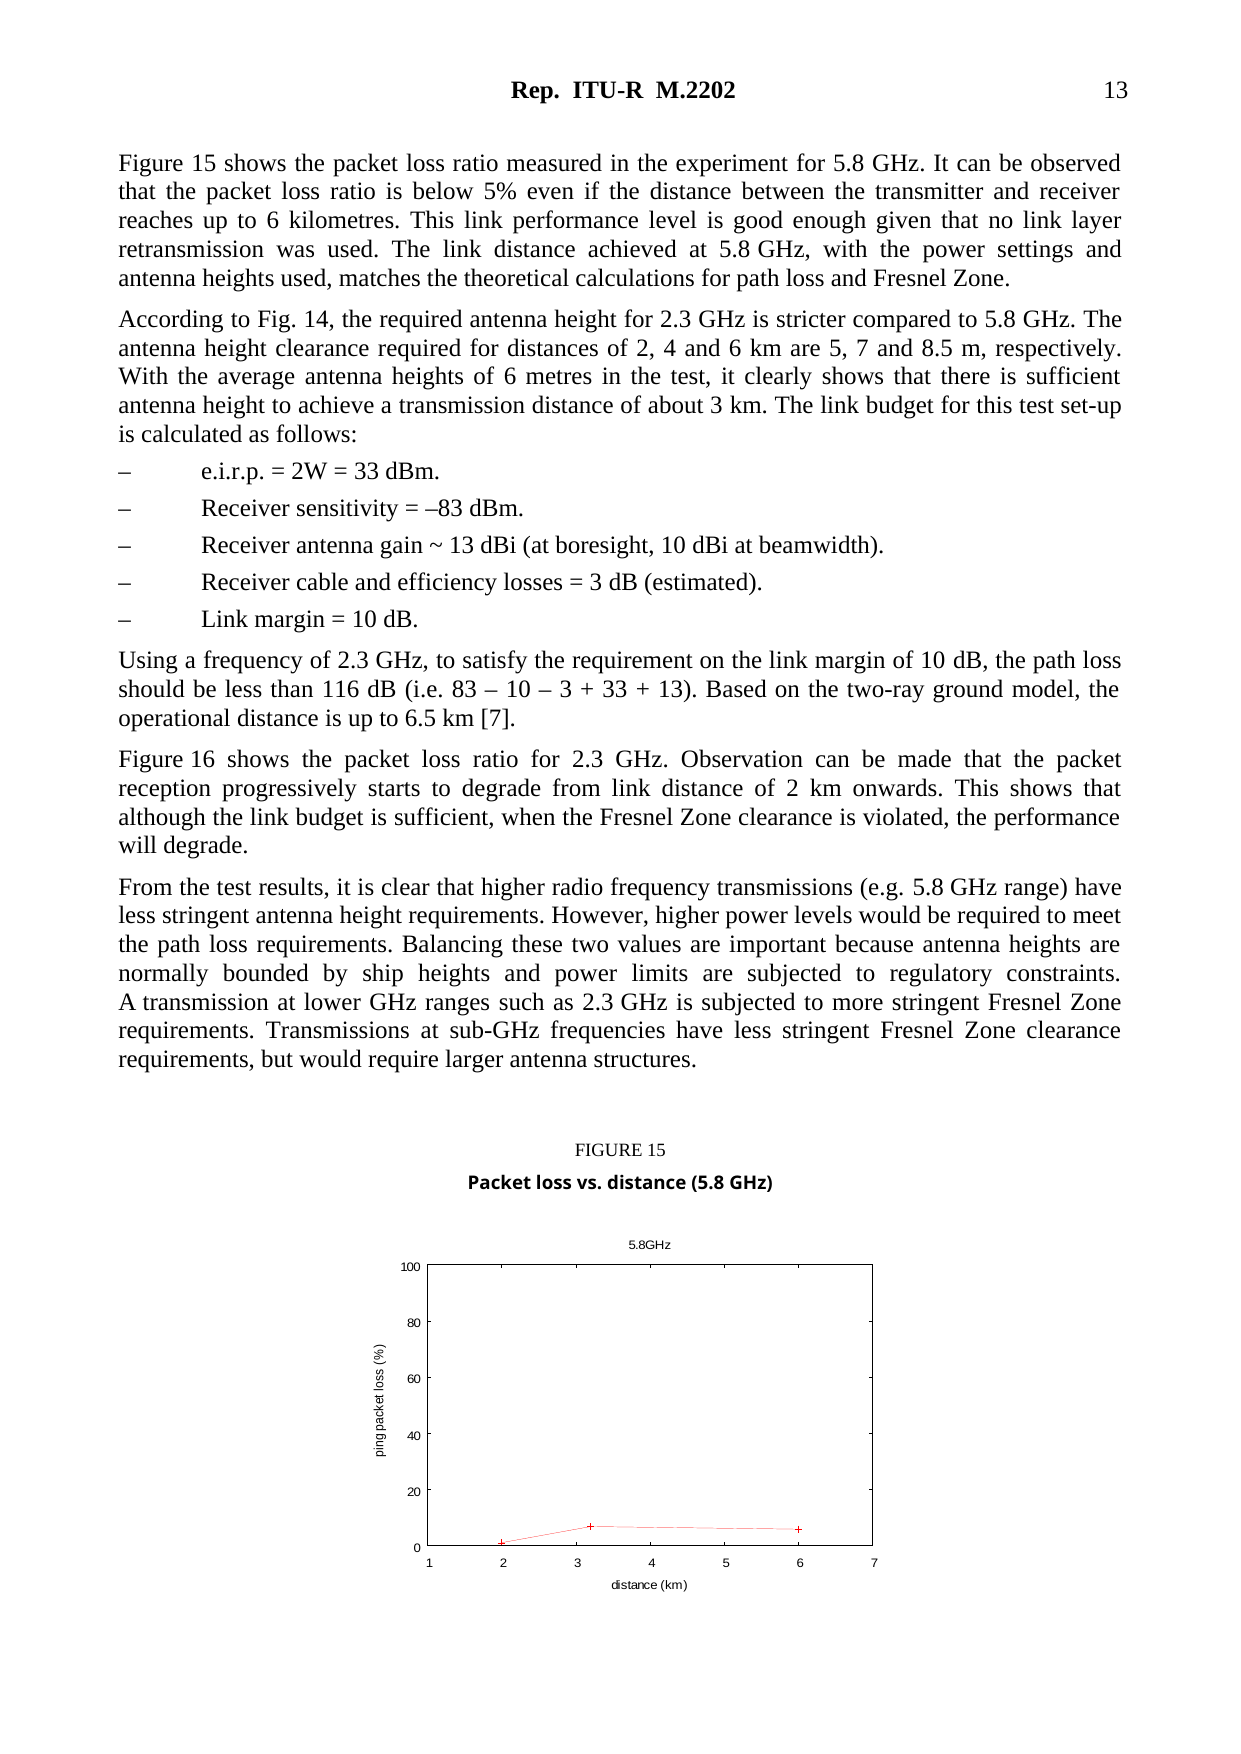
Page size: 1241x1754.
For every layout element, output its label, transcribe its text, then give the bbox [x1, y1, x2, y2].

text – e.i.r.p. = 2W = 33 dBm. [118, 456, 1122, 485]
text From the test results, it is clear that higher radio frequency transmissions (e.g. 5.8 GHz range) have less stringent antenna height requirements. However, higher power levels would be required to meet the path loss requirements. Balancing these two values are important because antenna heights are normally bounded by ship heights and power limits are subjected to regulatory constraints. A transmission at lower GHz ranges such as 2.3 GHz is subjected to more stringent Fresnel Zone requirements. Transmissions at sub-GHz frequencies have less stringent Fresnel Zone clearance requirements, but would require larger antenna structures. [118, 872, 1122, 1073]
text – Receiver antenna gain ~ 13 dBi (at boresight, 10 dBi at beamwidth). [118, 530, 1122, 559]
text Using a frequency of 2.3 GHz, to satisfy the requirement on the link margin of 10 dB, the path loss should be less than 116 dB (i.e. 83 – 10 – 3 + 33 + 13). Based on the two-ray ground model, the operational distance is up to 6.5 km [7]. [118, 646, 1122, 732]
text – Receiver sensitivity = –83 dBm. [118, 493, 1122, 522]
text – Receiver cable and efficiency losses = 3 dB (estimated). [118, 567, 1122, 596]
text Figure 16 shows the packet loss ratio for 2.3 GHz. Observation can be made that the packet reception progressively starts to degrade from link distance of 2 km onwards. This shows that although the link budget is sufficient, when the Fresnel Zone clearance is violated, the performance will degrade. [118, 744, 1122, 859]
text According to Fig. 14, the required antenna height for 2.3 GHz is stricter compared to 5.8 GHz. The antenna height clearance required for distances of 2, 4 and 6 km are 5, 7 and 8.5 m, respectively. With the average antenna heights of 6 metres in the test, it clearly shows that there is sufficient antenna height to achieve a transmission distance of about 3 km. The link budget for this test set-up is calculated as follows: [118, 304, 1122, 448]
title Packet loss vs. distance (5.8 GHz) [118, 1169, 1122, 1195]
text FIGURE 15 [118, 1139, 1122, 1161]
text Figure 15 shows the packet loss ratio measured in the experiment for 5.8 GHz. It can be observed that the packet loss ratio is below 5% even if the distance between the transmitter and receiver reaches up to 6 kilometres. This link performance level is good enough given that no link layer retransmission was used. The link distance achieved at 5.8 GHz, with the power settings and antenna heights used, matches the theoretical calculations for path loss and Fresnel Zone. [118, 148, 1122, 291]
text – Link margin = 10 dB. [118, 604, 1122, 633]
